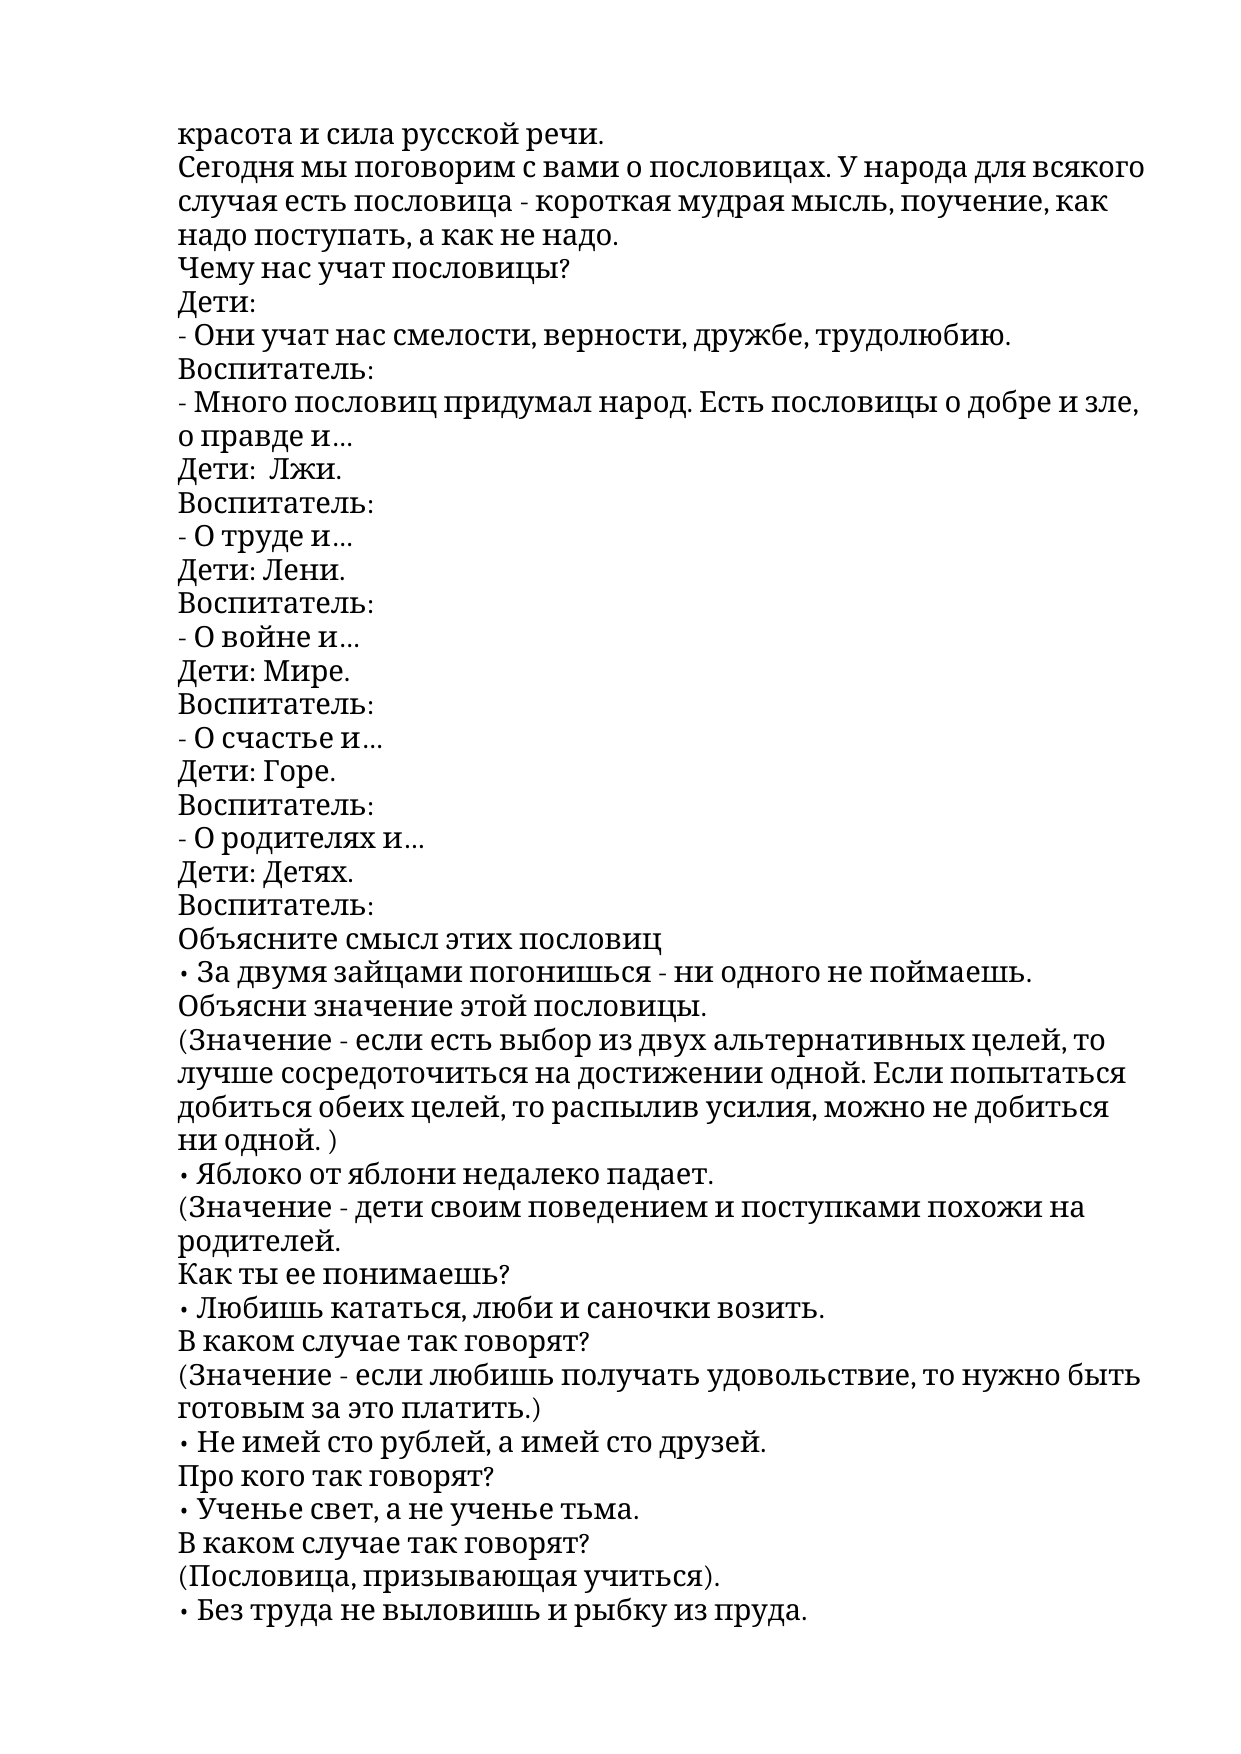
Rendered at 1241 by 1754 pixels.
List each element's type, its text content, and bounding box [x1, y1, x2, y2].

text - О труде и… Дети: Лени. Воспитатель: [177, 521, 1152, 621]
text - Они учат нас смелости, верности, дружбе, трудолюбию. [177, 319, 1152, 353]
text Дети: [177, 286, 1152, 319]
text (Значение - если есть выбор из двух альтернативных целей, то лучше сосредоточиться на достижении одной. Если попытаться добиться обеих целей, то распылив усилия, можно не добиться ни одной. ) [177, 1024, 1152, 1158]
text • Яблоко от яблони недалеко падает. [177, 1158, 1152, 1191]
text Чему нас учат пословицы? [177, 252, 1152, 286]
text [177, 118, 1152, 252]
text Воспитатель: [177, 353, 1152, 386]
text - О родителях и… Дети: Детях. [177, 822, 1152, 889]
text В каком случае так говорят? [177, 1326, 1152, 1359]
text - О счастье и… Дети: Горе. Воспитатель: [177, 722, 1152, 822]
text Воспитатель: [177, 889, 1152, 923]
text Как ты ее понимаешь? • Любишь кататься, люби и саночки возить. [177, 1258, 1152, 1326]
text (Значение - если любишь получать удовольствие, то нужно быть готовым за это платить.) • Не имей сто рублей, а имей сто друзей. Про кого так говорят? • Ученье свет, а не ученье тьма. [177, 1359, 1152, 1527]
text - Много пословиц придумал народ. Есть пословицы о добре и зле, о правде и… Дети: Лжи. Воспитатель: [177, 386, 1152, 521]
text • Без труда не выловишь и рыбку из пруда. [177, 1594, 1152, 1627]
text - О войне и… Дети: Мире. Воспитатель: [177, 621, 1152, 722]
text (Пословица, призывающая учиться). [177, 1560, 1152, 1594]
text В каком случае так говорят? [177, 1527, 1152, 1560]
text Объясните смысл этих пословиц • За двумя зайцами погонишься - ни одного не поймаешь. Объясни значение этой пословицы. [177, 923, 1152, 1024]
text (Значение - дети своим поведением и поступками похожи на родителей. [177, 1191, 1152, 1258]
